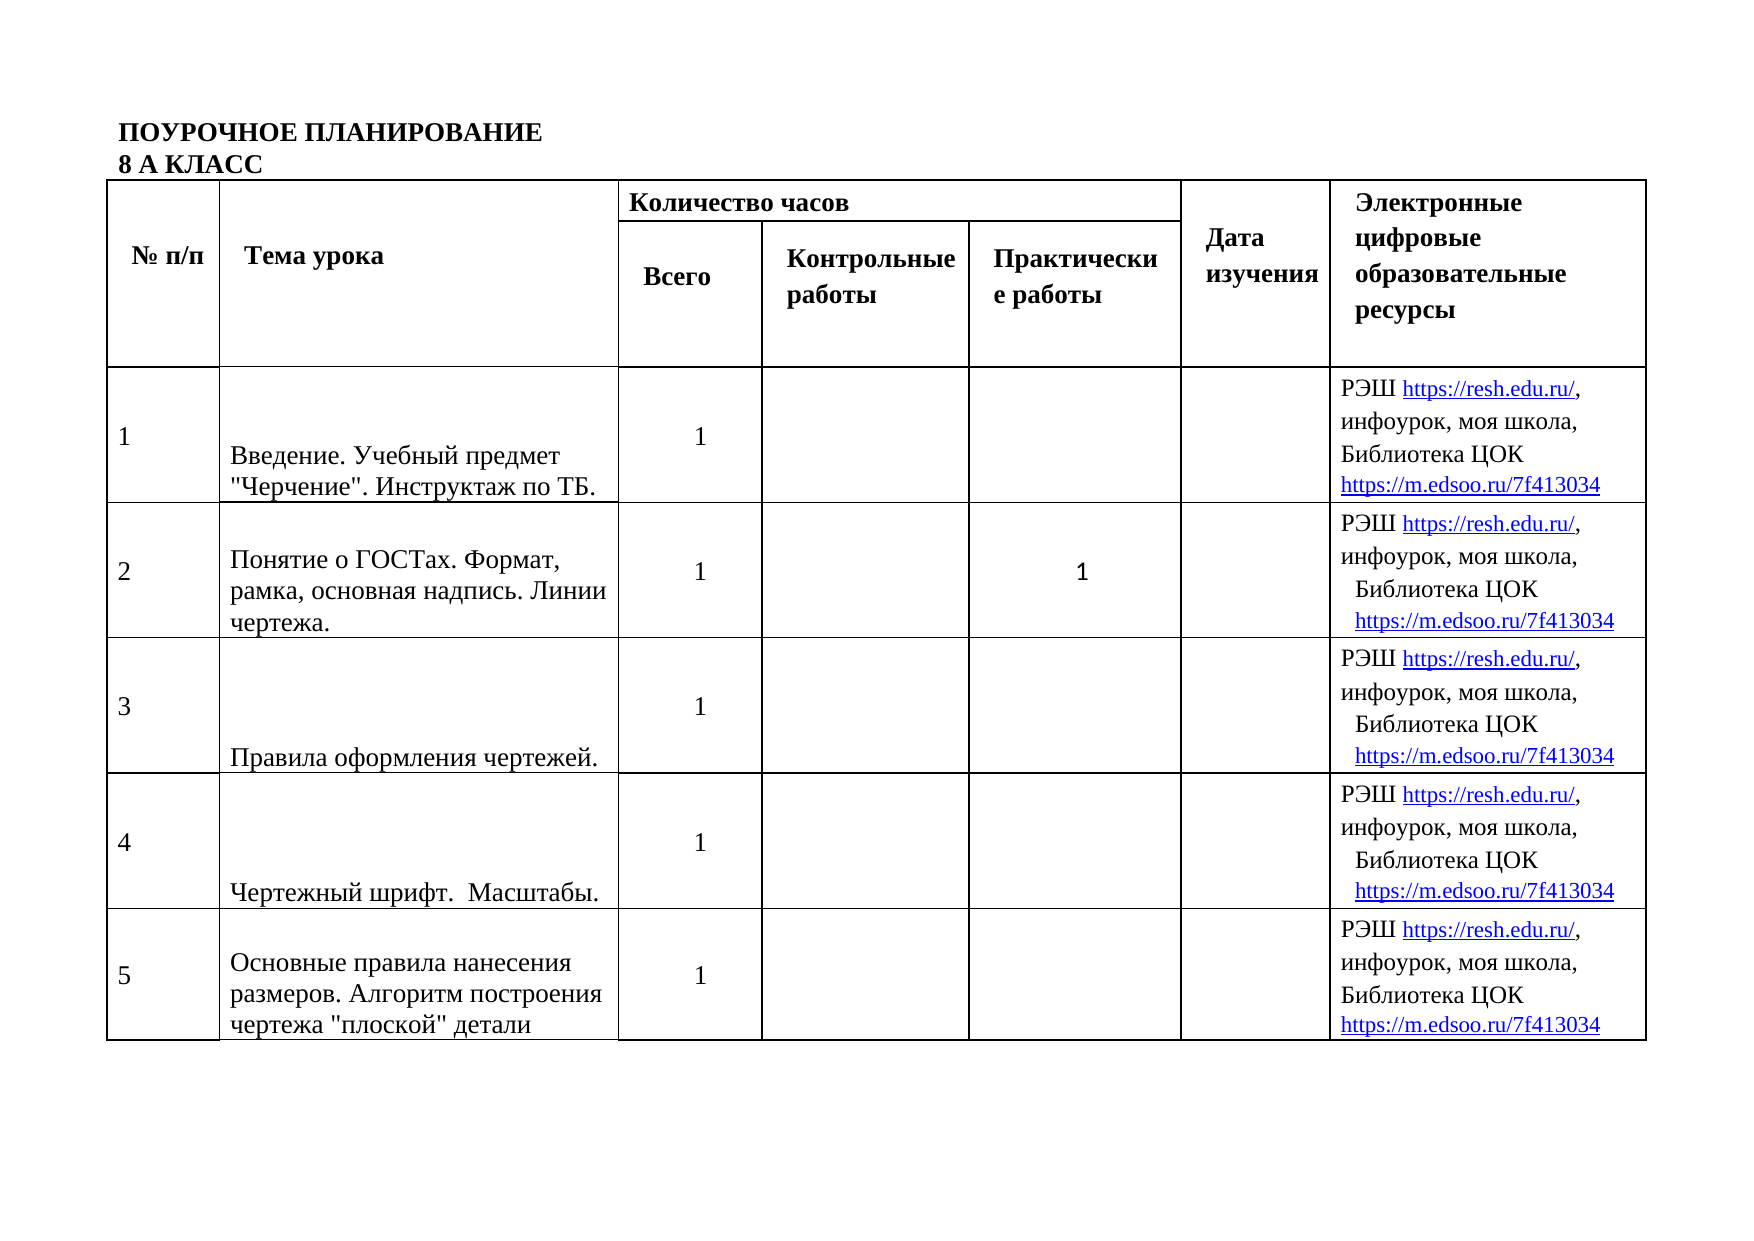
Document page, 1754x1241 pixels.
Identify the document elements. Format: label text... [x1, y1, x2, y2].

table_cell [1331, 909, 1645, 1039]
table_cell [1182, 503, 1329, 637]
table_cell [763, 909, 968, 1039]
table_cell 3 [108, 638, 219, 772]
table_cell 1 [619, 638, 761, 772]
table_cell Понятие о ГОСТах. Формат, рамка, основная надпись. Линии чертежа. [220, 503, 618, 637]
table_cell РЭШ https://resh.edu.ru/, инфоурок, моя школа, Библиотека ЦОК https://m.edsoo.ru/7f413034 [1331, 368, 1645, 501]
table_cell [970, 638, 1180, 772]
table_cell [1182, 774, 1329, 907]
table_cell РЭШ https://resh.edu.ru/, инфоурок, моя школа, Библиотека ЦОК https://m.edsoo.ru/7f413034 [1331, 638, 1645, 772]
table_cell [763, 638, 968, 772]
table_cell Основные правила нанесения размеров. Алгоритм построения чертежа "плоской" детали [220, 909, 618, 1039]
text ПОУРОЧНОЕ ПЛАНИРОВАНИЕ [118, 117, 1636, 148]
table_cell [970, 368, 1180, 501]
table_cell Чертежный шрифт. Масштабы. [220, 773, 618, 907]
table_cell 1 [108, 368, 219, 501]
table_cell [763, 503, 968, 637]
table_cell РЭШ https://resh.edu.ru/, инфоурок, моя школа, Библиотека ЦОК https://m.edsoo.ru/7f413034 [1331, 774, 1645, 907]
table_cell 2 [108, 503, 219, 637]
table_header Количество часов [619, 181, 1180, 220]
text 8 А КЛАСС [118, 148, 1636, 179]
table_cell 1 [619, 368, 761, 501]
table_cell Контрольные работы [763, 222, 968, 366]
table_cell 5 [108, 909, 219, 1039]
table_cell 1 [970, 503, 1180, 637]
table_cell [970, 774, 1180, 907]
table_header № п/п [108, 181, 219, 366]
table_cell Всего [619, 222, 761, 366]
table_cell 4 [108, 774, 219, 907]
table_cell 1 [619, 503, 761, 637]
table_cell [1182, 909, 1329, 1039]
table_cell 1 [619, 774, 761, 907]
table_cell 1 [619, 909, 761, 1039]
table_cell [1182, 368, 1329, 501]
table_cell [1182, 638, 1329, 772]
table_header Дата изучения [1182, 181, 1329, 366]
table_header Тема урока [220, 181, 618, 366]
table_cell Практические работы [970, 222, 1180, 366]
table_cell Введение. Учебный предмет "Черчение". Инструктаж по ТБ. [220, 367, 618, 501]
table_cell [763, 774, 968, 907]
table_header Электронные цифровые образовательные ресурсы [1331, 181, 1645, 366]
table_cell [970, 909, 1180, 1039]
table_cell [763, 368, 968, 501]
table_cell РЭШ https://resh.edu.ru/, инфоурок, моя школа, Библиотека ЦОК https://m.edsoo.ru/7f413034 [1331, 503, 1645, 637]
table_cell Правила оформления чертежей. [220, 638, 618, 772]
